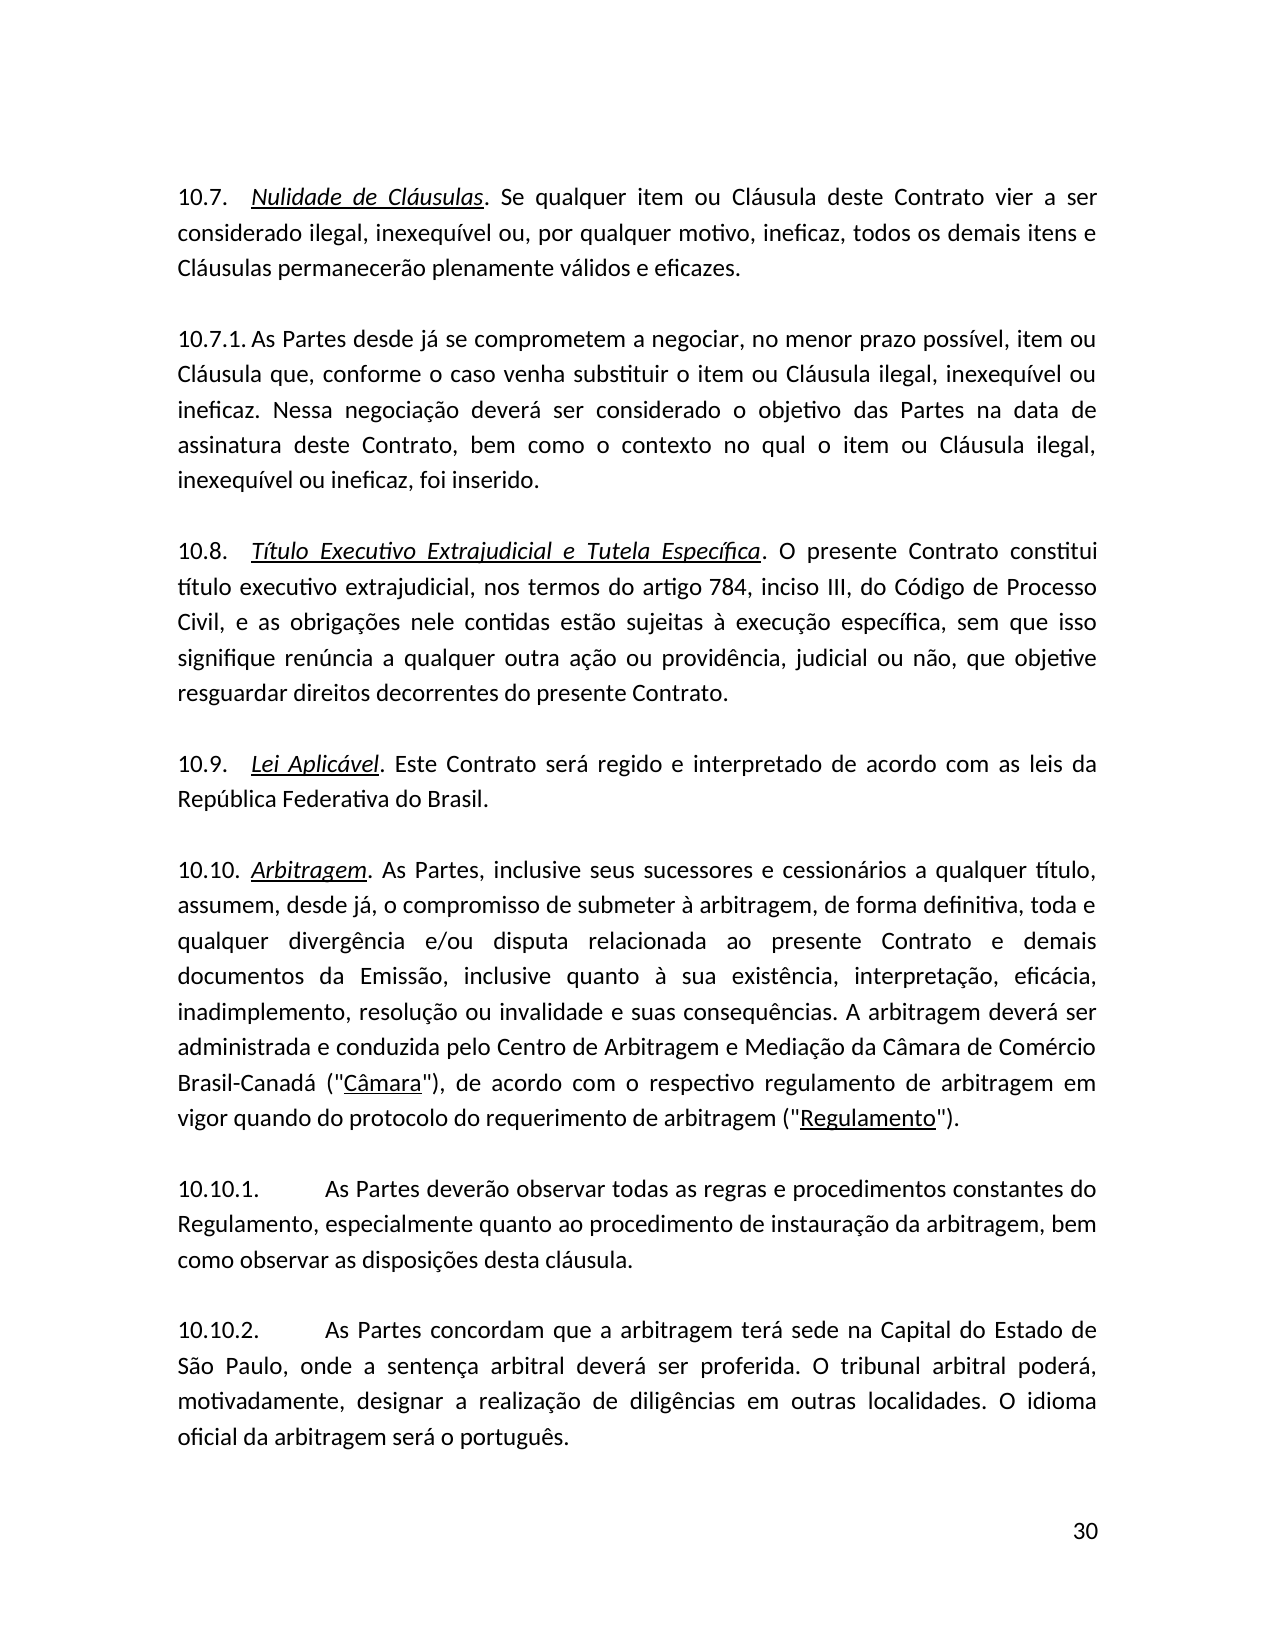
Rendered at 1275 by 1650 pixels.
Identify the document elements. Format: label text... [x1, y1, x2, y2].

list Nulidade de Cláusulas. Se qualquer item ou Cláusula deste Contrato vier a ser considerado ilegal, inexequível ou, por qualquer motivo, ineficaz, todos os demais itens e Cláusulas permanecerão plenamente válidos e eficazes. [177, 177, 1098, 283]
list As Partes deverão observar todas as regras e procedimentos constantes do Regulamento, especialmente quanto ao procedimento de instauração da arbitragem, bem como observar as disposições desta cláusula. [177, 1169, 1098, 1275]
list Arbitragem. As Partes, inclusive seus sucessores e cessionários a qualquer título, assumem, desde já, o compromisso de submeter à arbitragem, de forma definitiva, toda e qualquer divergência e/ou disputa relacionada ao presente Contrato e demais documentos da Emissão, inclusive quanto à sua existência, interpretação, eficácia, inadimplemento, resolução ou invalidade e suas consequências. A arbitragem deverá ser administrada e conduzida pelo Centro de Arbitragem e Mediação da Câmara de Comércio Brasil-Canadá ("Câmara"), de acordo com o respectivo regulamento de arbitragem em vigor quando do protocolo do requerimento de arbitragem ("Regulamento"). [177, 850, 1098, 1133]
list Lei Aplicável. Este Contrato será regido e interpretado de acordo com as leis da República Federativa do Brasil. [177, 744, 1098, 815]
list Título Executivo Extrajudicial e Tutela Específica. O presente Contrato constitui título executivo extrajudicial, nos termos do artigo 784, inciso III, do Código de Processo Civil, e as obrigações nele contidas estão sujeitas à execução específica, sem que isso signifique renúncia a qualquer outra ação ou providência, judicial ou não, que objetive resguardar direitos decorrentes do presente Contrato. [177, 531, 1098, 708]
list As Partes desde já se comprometem a negociar, no menor prazo possível, item ou Cláusula que, conforme o caso venha substituir o item ou Cláusula ilegal, inexequível ou ineficaz. Nessa negociação deverá ser considerado o objetivo das Partes na data de assinatura deste Contrato, bem como o contexto no qual o item ou Cláusula ilegal, inexequível ou ineficaz, foi inserido. [177, 319, 1098, 496]
list As Partes concordam que a arbitragem terá sede na Capital do Estado de São Paulo, onde a sentença arbitral deverá ser proferida. O tribunal arbitral poderá, motivadamente, designar a realização de diligências em outras localidades. O idioma oficial da arbitragem será o português. [177, 1311, 1098, 1452]
